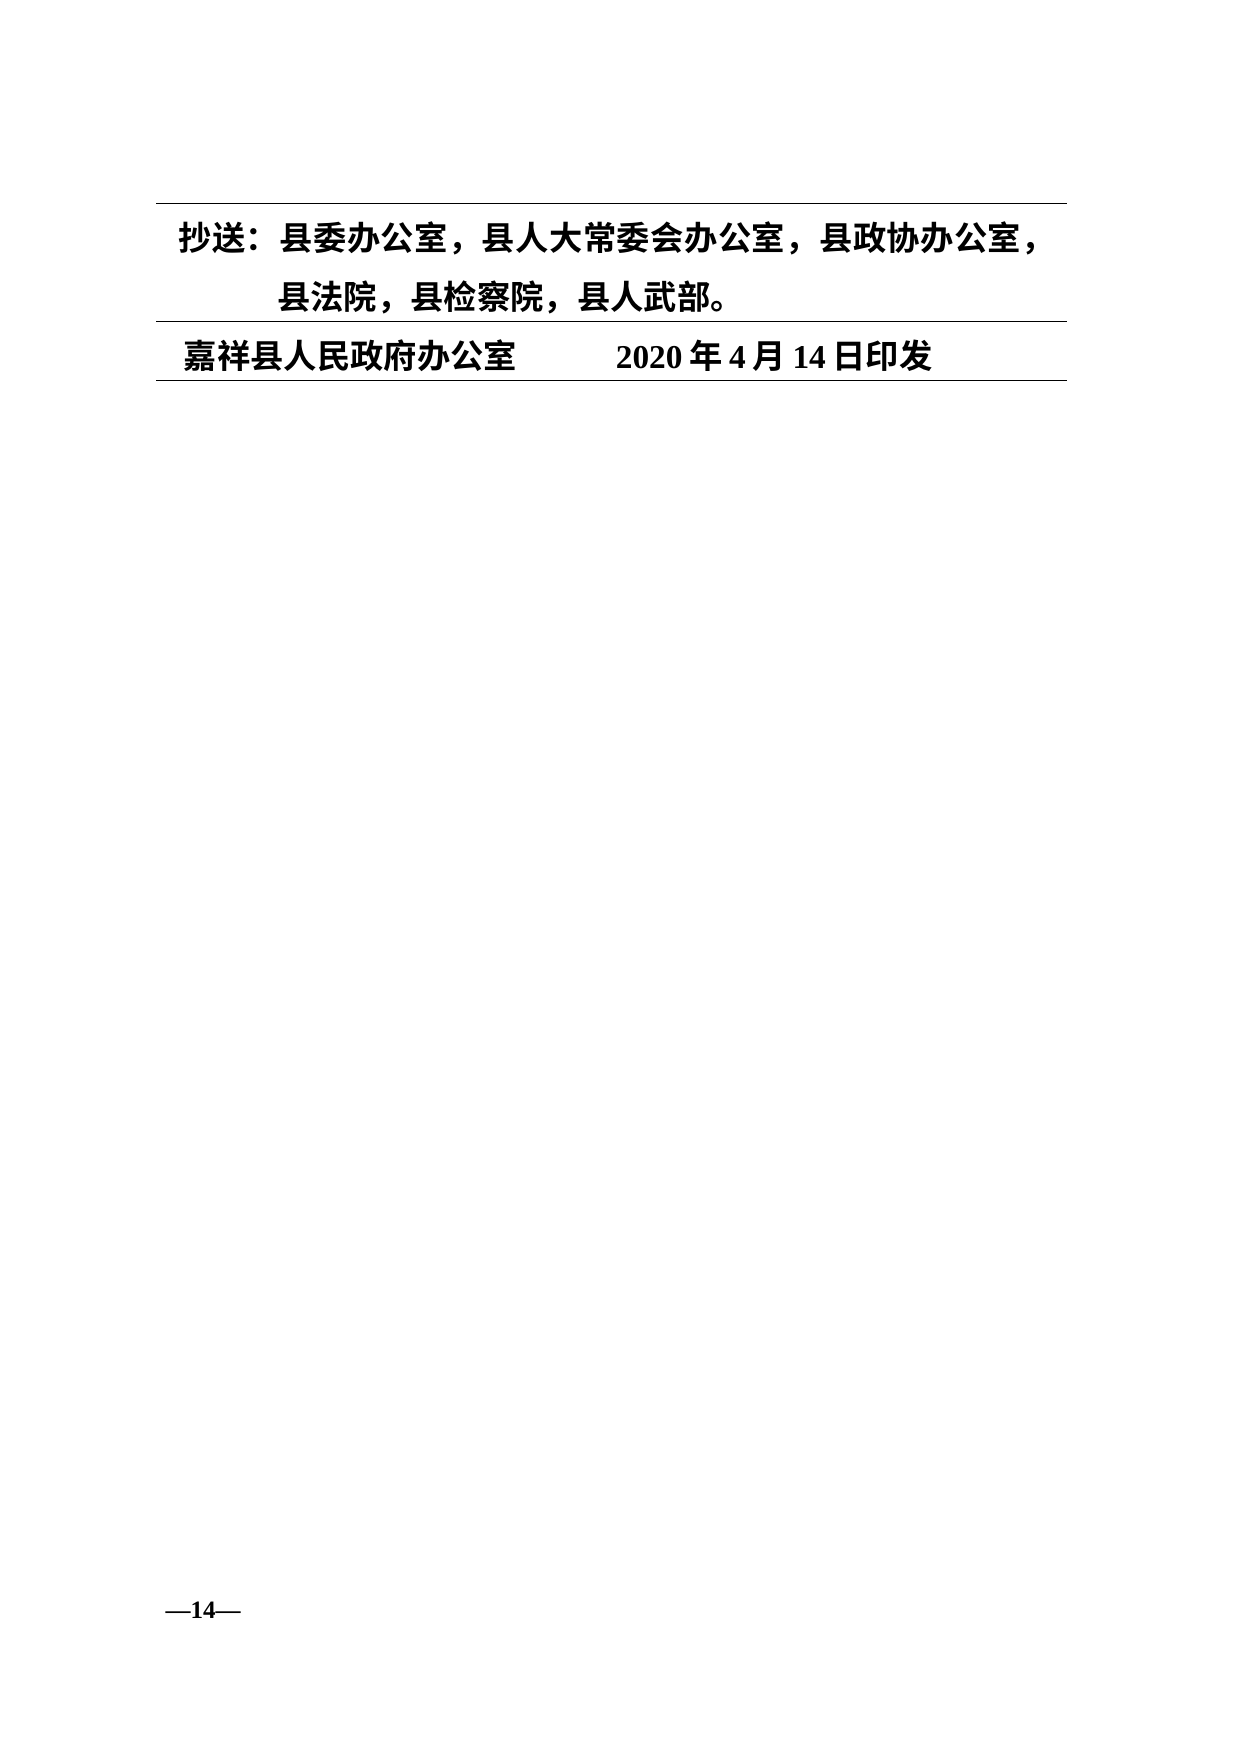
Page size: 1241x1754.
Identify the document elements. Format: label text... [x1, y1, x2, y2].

table_cell 嘉祥县人民政府办公室 2020年4月14日印发 [156, 322, 1067, 380]
table_header 抄送：县委办公室，县人大常委会办公室，县政协办公室，县法院，县检察院，县人武部。 [156, 204, 1067, 321]
